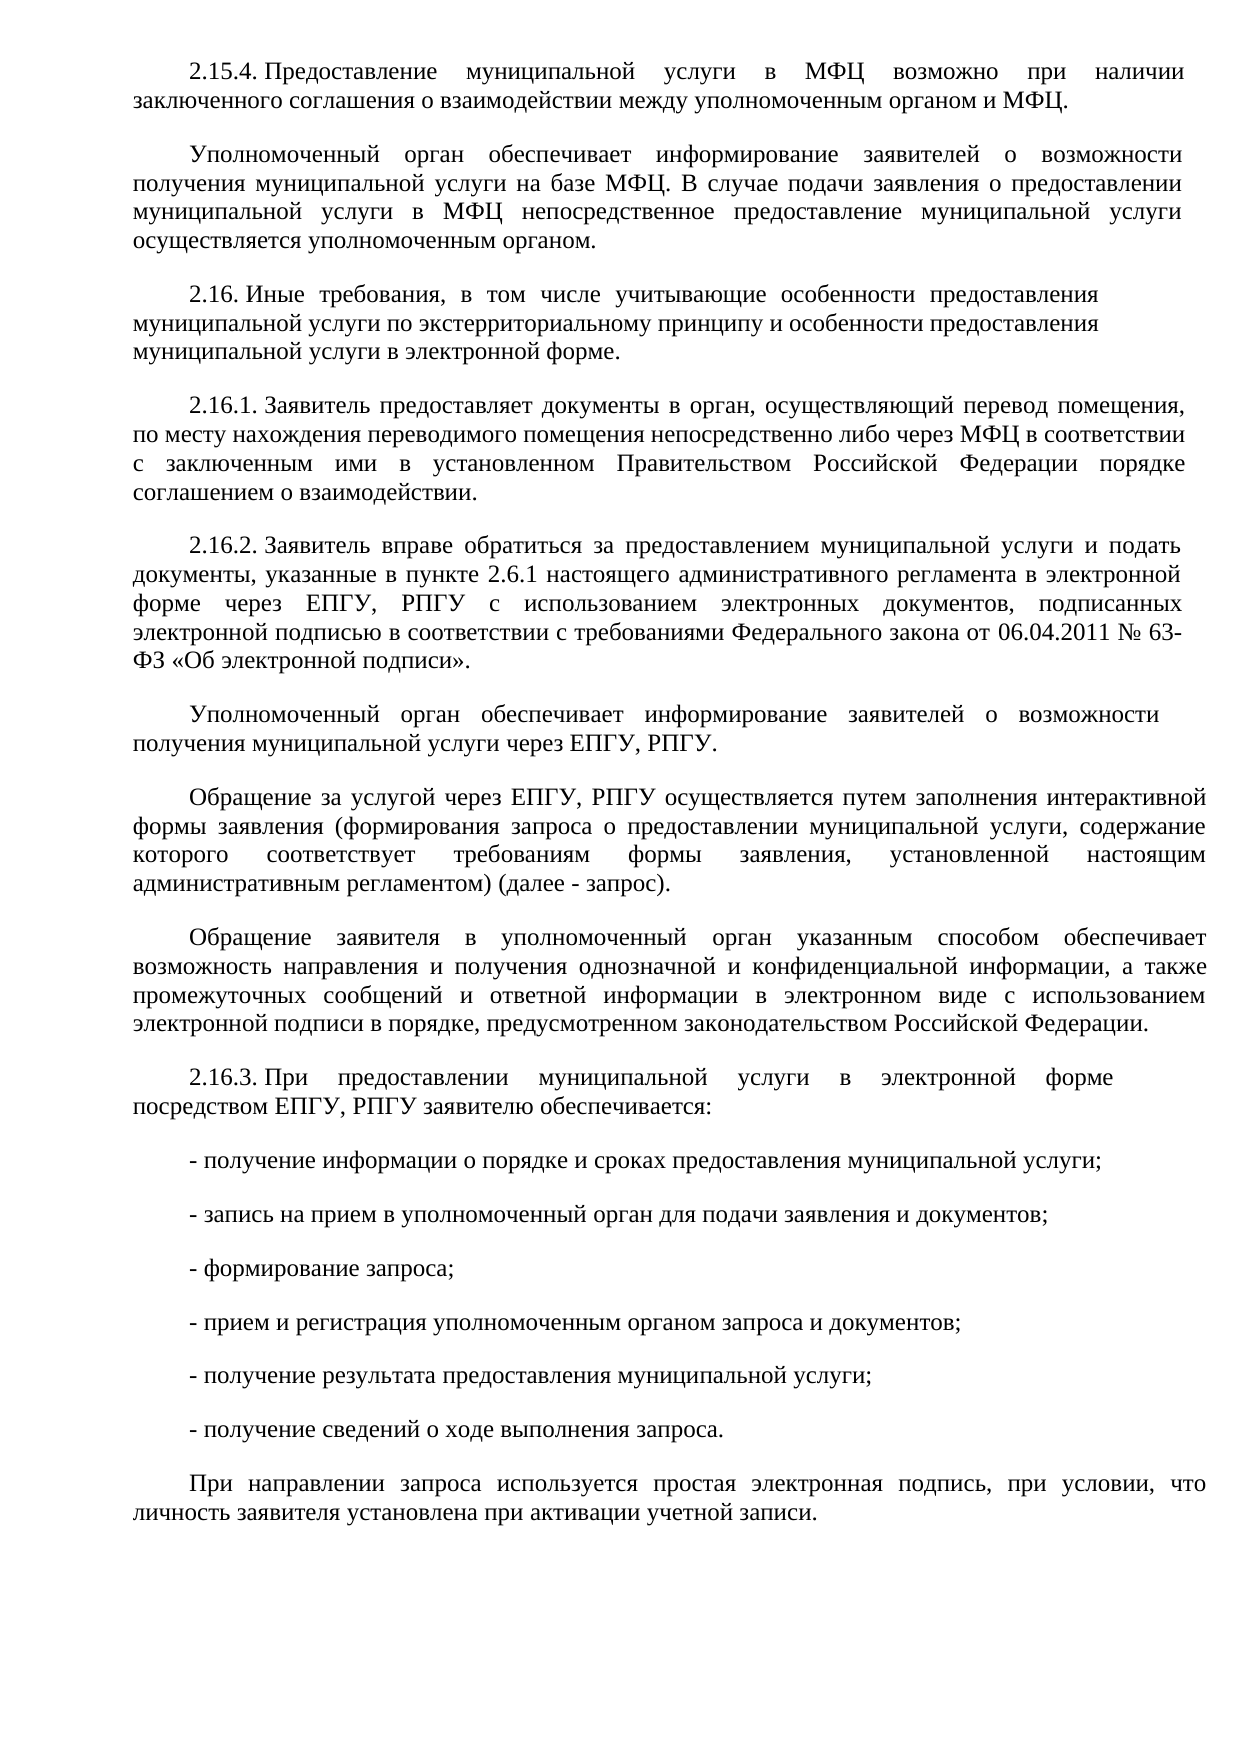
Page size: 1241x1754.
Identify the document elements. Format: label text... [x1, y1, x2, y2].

text Уполномоченный орган обеспечивает информирование заявителей о возможности получения муниципальной услуги на базе МФЦ. В случае подачи заявления о предоставлении муниципальной услуги в МФЦ непосредственное предоставление муниципальной услуги осуществляется уполномоченным органом. [133, 139, 1183, 254]
list Предоставление муниципальной услуги в МФЦ возможно при наличии заключенного соглашения о взаимодействии между уполномоченным органом и МФЦ. [133, 56, 1184, 114]
text При направлении запроса используется простая электронная подпись, при условии, что личность заявителя установлена при активации учетной записи. [133, 1468, 1207, 1526]
list При предоставлении муниципальной услуги в электронной форме посредством ЕПГУ, РПГУ заявителю обеспечивается: [133, 1062, 1113, 1120]
list получение информации о порядке и сроках предоставления муниципальной услуги; [189, 1145, 1207, 1174]
list запись на прием в уполномоченный орган для подачи заявления и документов; [189, 1199, 1207, 1227]
text Уполномоченный орган обеспечивает информирование заявителей о возможности получения муниципальной услуги через ЕПГУ, РПГУ. [133, 699, 1159, 757]
list получение результата предоставления муниципальной услуги; [189, 1360, 1207, 1389]
list формирование запроса; [189, 1253, 1207, 1281]
list получение сведений о ходе выполнения запроса. [189, 1414, 1207, 1443]
list Заявитель предоставляет документы в орган, осуществляющий перевод помещения, по месту нахождения переводимого помещения непосредственно либо через МФЦ в соответствии с заключенным ими в установленном Правительством Российской Федерации порядке соглашением о взаимодействии. [133, 390, 1186, 505]
list Иные требования, в том числе учитывающие особенности предоставления муниципальной услуги по экстерриториальному принципу и особенности предоставления муниципальной услуги в электронной форме. [133, 279, 1099, 365]
list прием и регистрация уполномоченным органом запроса и документов; [189, 1307, 1207, 1335]
text Обращение заявителя в уполномоченный орган указанным способом обеспечивает возможность направления и получения однозначной и конфиденциальной информации, а также промежуточных сообщений и ответной информации в электронном виде с использованием электронной подписи в порядке, предусмотренном законодательством Российской Федерации. [133, 922, 1207, 1037]
text Обращение за услугой через ЕПГУ, РПГУ осуществляется путем заполнения интерактивной формы заявления (формирования запроса о предоставлении муниципальной услуги, содержание которого соответствует требованиям формы заявления, установленной настоящим административным регламентом) (далее - запрос). [133, 782, 1207, 897]
list Заявитель вправе обратиться за предоставлением муниципальной услуги и подать документы, указанные в пункте 2.6.1 настоящего административного регламента в электронной форме через ЕПГУ, РПГУ с использованием электронных документов, подписанных электронной подписью в соответствии с требованиями Федерального закона от 06.04.2011 № 63-ФЗ «Об электронной подписи». [133, 530, 1182, 674]
